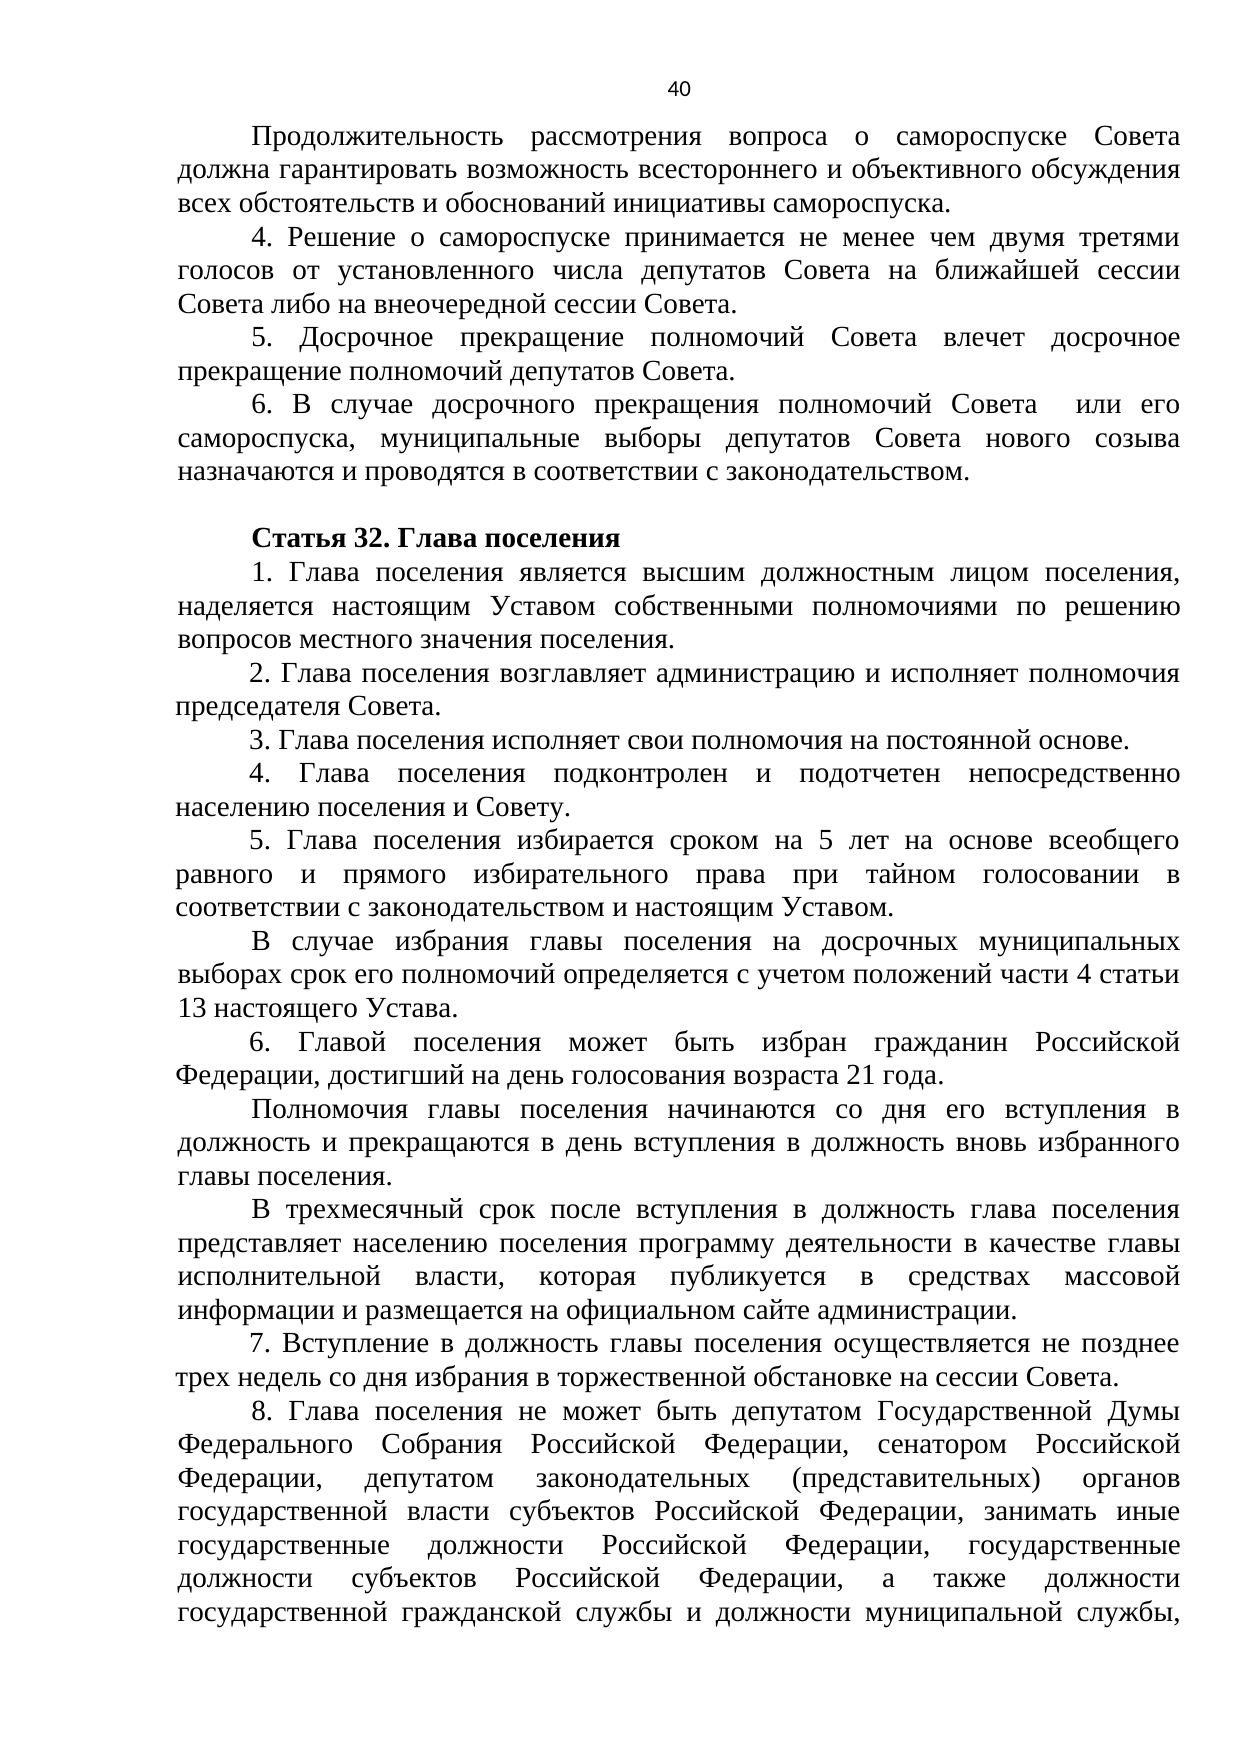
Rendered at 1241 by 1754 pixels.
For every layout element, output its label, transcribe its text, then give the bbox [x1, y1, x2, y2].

text 4. Решение о самороспуске принимается не менее чем двумя третями голосов от установленного числа депутатов Совета на ближайшей сессии Совета либо на внеочередной сессии Совета. [177, 219, 1181, 319]
text В случае избрания главы поселения на досрочных муниципальных выборах срок его полномочий определяется с учетом положений части 4 статьи 13 настоящего Устава. [177, 923, 1181, 1024]
text Полномочия главы поселения начинаются со дня его вступления в должность и прекращаются в день вступления в должность вновь избранного главы поселения. [177, 1091, 1181, 1191]
text Продолжительность рассмотрения вопроса о самороспуске Совета должна гарантировать возможность всестороннего и объективного обсуждения всех обстоятельств и обоснований инициативы самороспуска. [177, 118, 1181, 219]
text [177, 1393, 1181, 1627]
text 3. Глава поселения исполняет свои полномочия на постоянной основе. [175, 722, 1181, 755]
text 7. Вступление в должность главы поселения осуществляется не позднее трех недель со дня избрания в торжественной обстановке на сессии Совета. [175, 1326, 1181, 1393]
text 6. Главой поселения может быть избран гражданин Российской Федерации, достигший на день голосования возраста 21 года. [175, 1024, 1181, 1091]
text 1. Глава поселения является высшим должностным лицом поселения, наделяется настоящим Уставом собственными полномочиями по решению вопросов местного значения поселения. [177, 554, 1181, 655]
text 2. Глава поселения возглавляет администрацию и исполняет полномочия председателя Совета. [175, 655, 1181, 722]
text 6. В случае досрочного прекращения полномочий Совета или его самороспуска, муниципальные выборы депутатов Совета нового созыва назначаются и проводятся в соответствии с законодательством. [177, 386, 1181, 487]
text 4. Глава поселения подконтролен и подотчетен непосредственно населению поселения и Совету. [175, 755, 1181, 822]
text В трехмесячный срок после вступления в должность глава поселения представляет населению поселения программу деятельности в качестве главы исполнительной власти, которая публикуется в средствах массовой информации и размещается на официальном сайте администрации. [177, 1191, 1181, 1326]
text Статья 32. Глава поселения [177, 521, 1181, 554]
text 5. Досрочное прекращение полномочий Совета влечет досрочное прекращение полномочий депутатов Совета. [177, 319, 1181, 386]
text 5. Глава поселения избирается сроком на 5 лет на основе всеобщего равного и прямого избирательного права при тайном голосовании в соответствии с законодательством и настоящим Уставом. [175, 822, 1181, 923]
